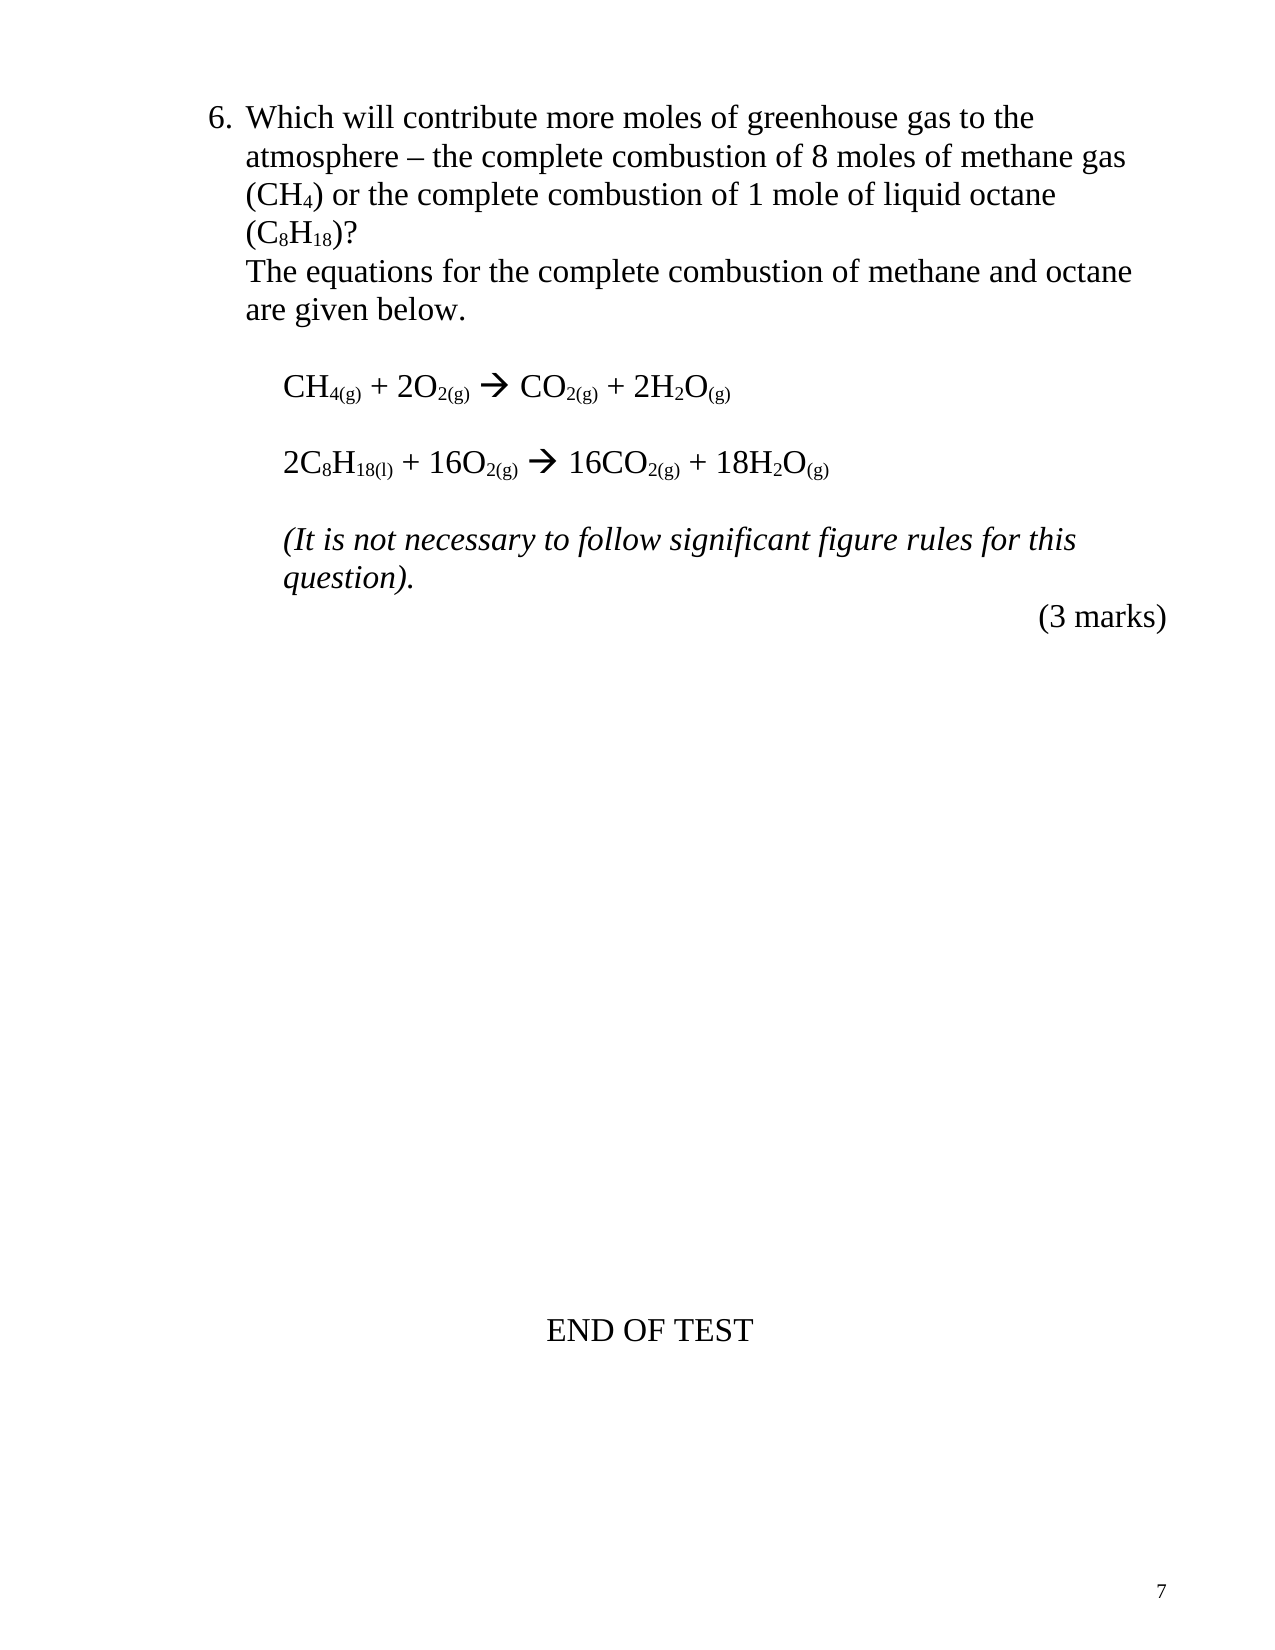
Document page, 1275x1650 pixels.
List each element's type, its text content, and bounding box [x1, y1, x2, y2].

list 2C8H18(l) + 16O2(g) 16CO2(g) + 18H2O(g) [283, 442, 1167, 481]
list CH4(g) + 2O2(g) CO2(g) + 2H2O(g) [283, 366, 1167, 404]
list The equations for the complete combustion of methane and octane are given below. [245, 251, 1167, 327]
text END OF TEST [133, 1310, 1167, 1348]
list (It is not necessary to follow significant figure rules for this question). [283, 519, 1167, 596]
list (3 marks) [283, 596, 1167, 634]
list Which will contribute more moles of greenhouse gas to the atmosphere – the complete combustion of 8 moles of methane gas (CH4) or the complete combustion of 1 mole of liquid octane (C8H18)? [208, 97, 1167, 251]
